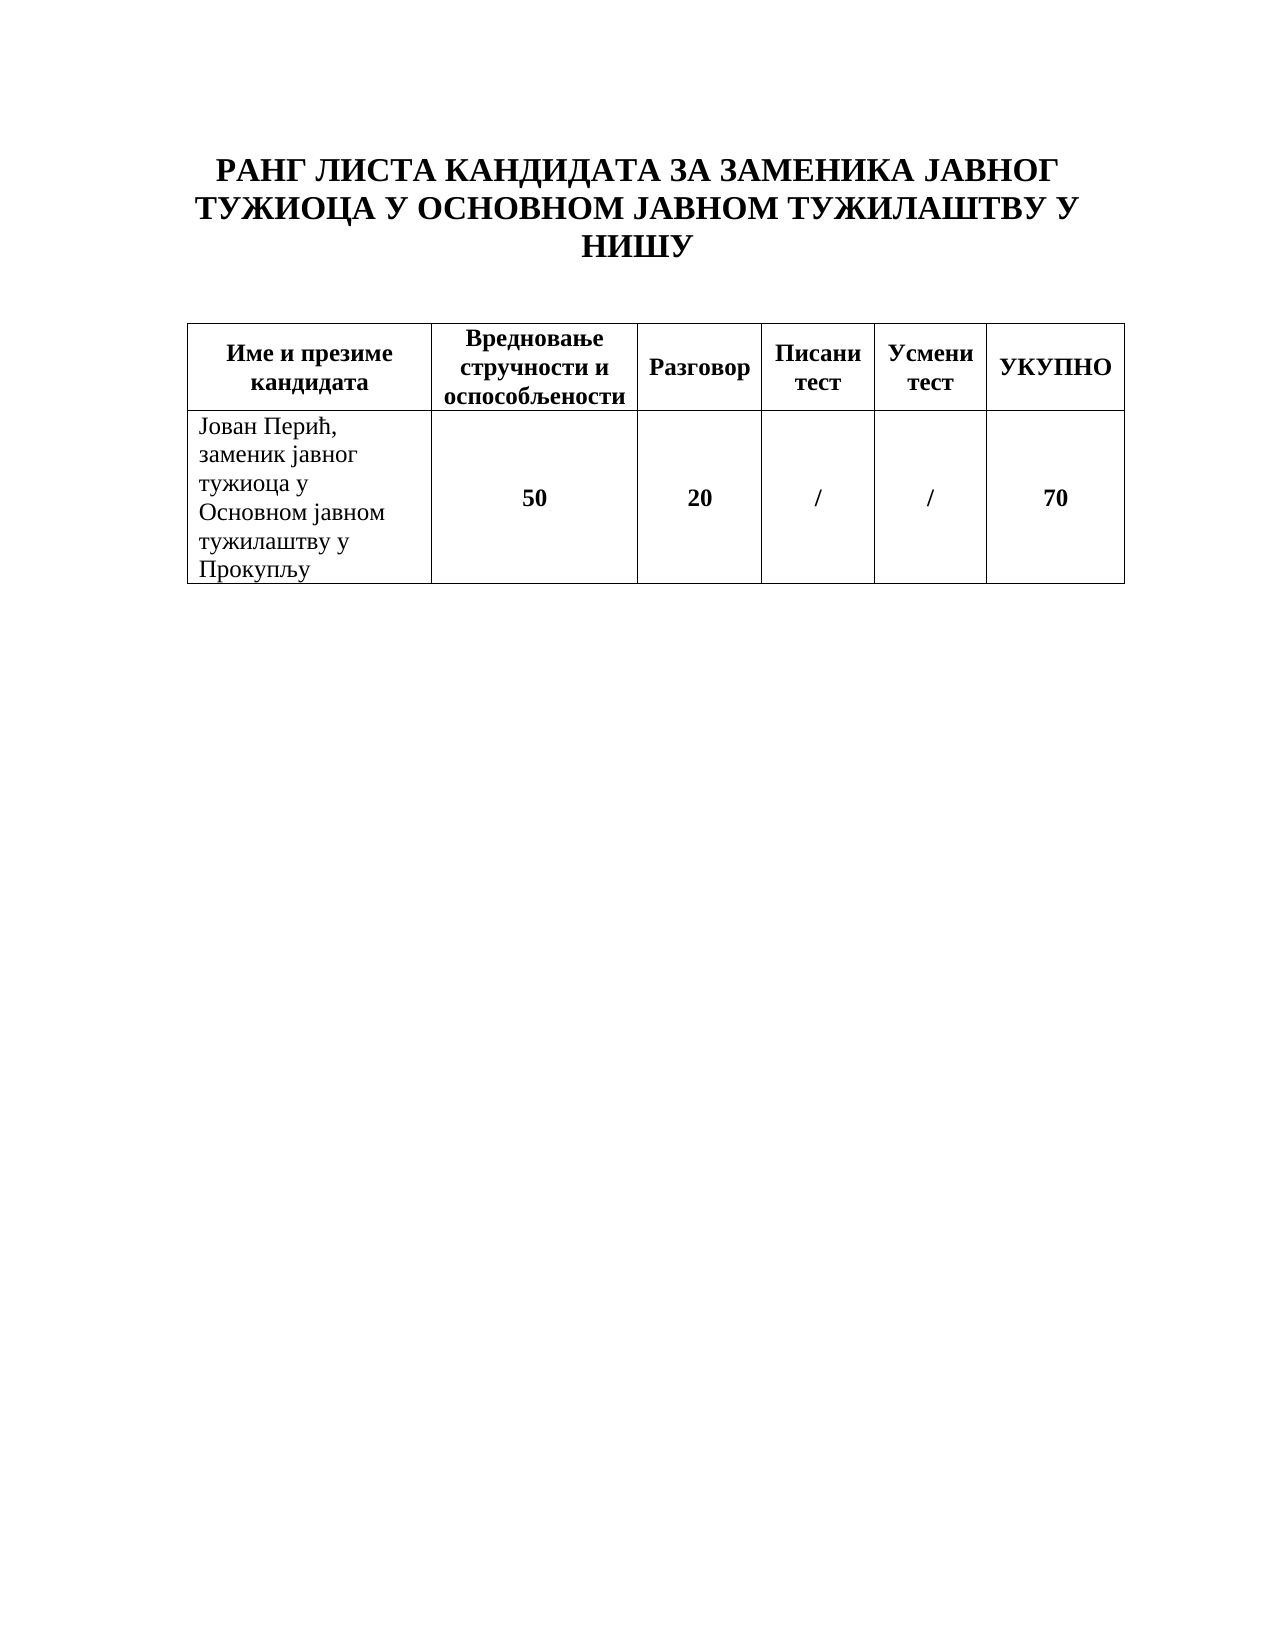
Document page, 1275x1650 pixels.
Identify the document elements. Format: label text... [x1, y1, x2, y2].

table_header УКУПНО [987, 324, 1124, 410]
table_cell 70 [987, 411, 1124, 583]
table_cell 20 [638, 411, 761, 583]
table_header Усмени тест [875, 324, 986, 410]
table_header Разговор [638, 324, 761, 410]
text РАНГ ЛИСТА КАНДИДАТА ЗА ЗАМЕНИКА ЈАВНОГ ТУЖИОЦА У ОСНОВНОМ ЈАВНОМ ТУЖИЛАШТВУ У НИШУ [150, 150, 1125, 265]
table_cell Јован Перић, заменик јавног тужиоца у Основном јавном тужилаштву у Прокупљу [188, 411, 431, 583]
table_header Вредновање стручности и оспособљености [432, 324, 637, 410]
table_cell 50 [432, 411, 637, 583]
table_header Писани тест [762, 324, 874, 410]
table_cell / [762, 411, 874, 583]
table_cell / [875, 411, 986, 583]
table_header Име и презиме кандидата [188, 324, 431, 410]
